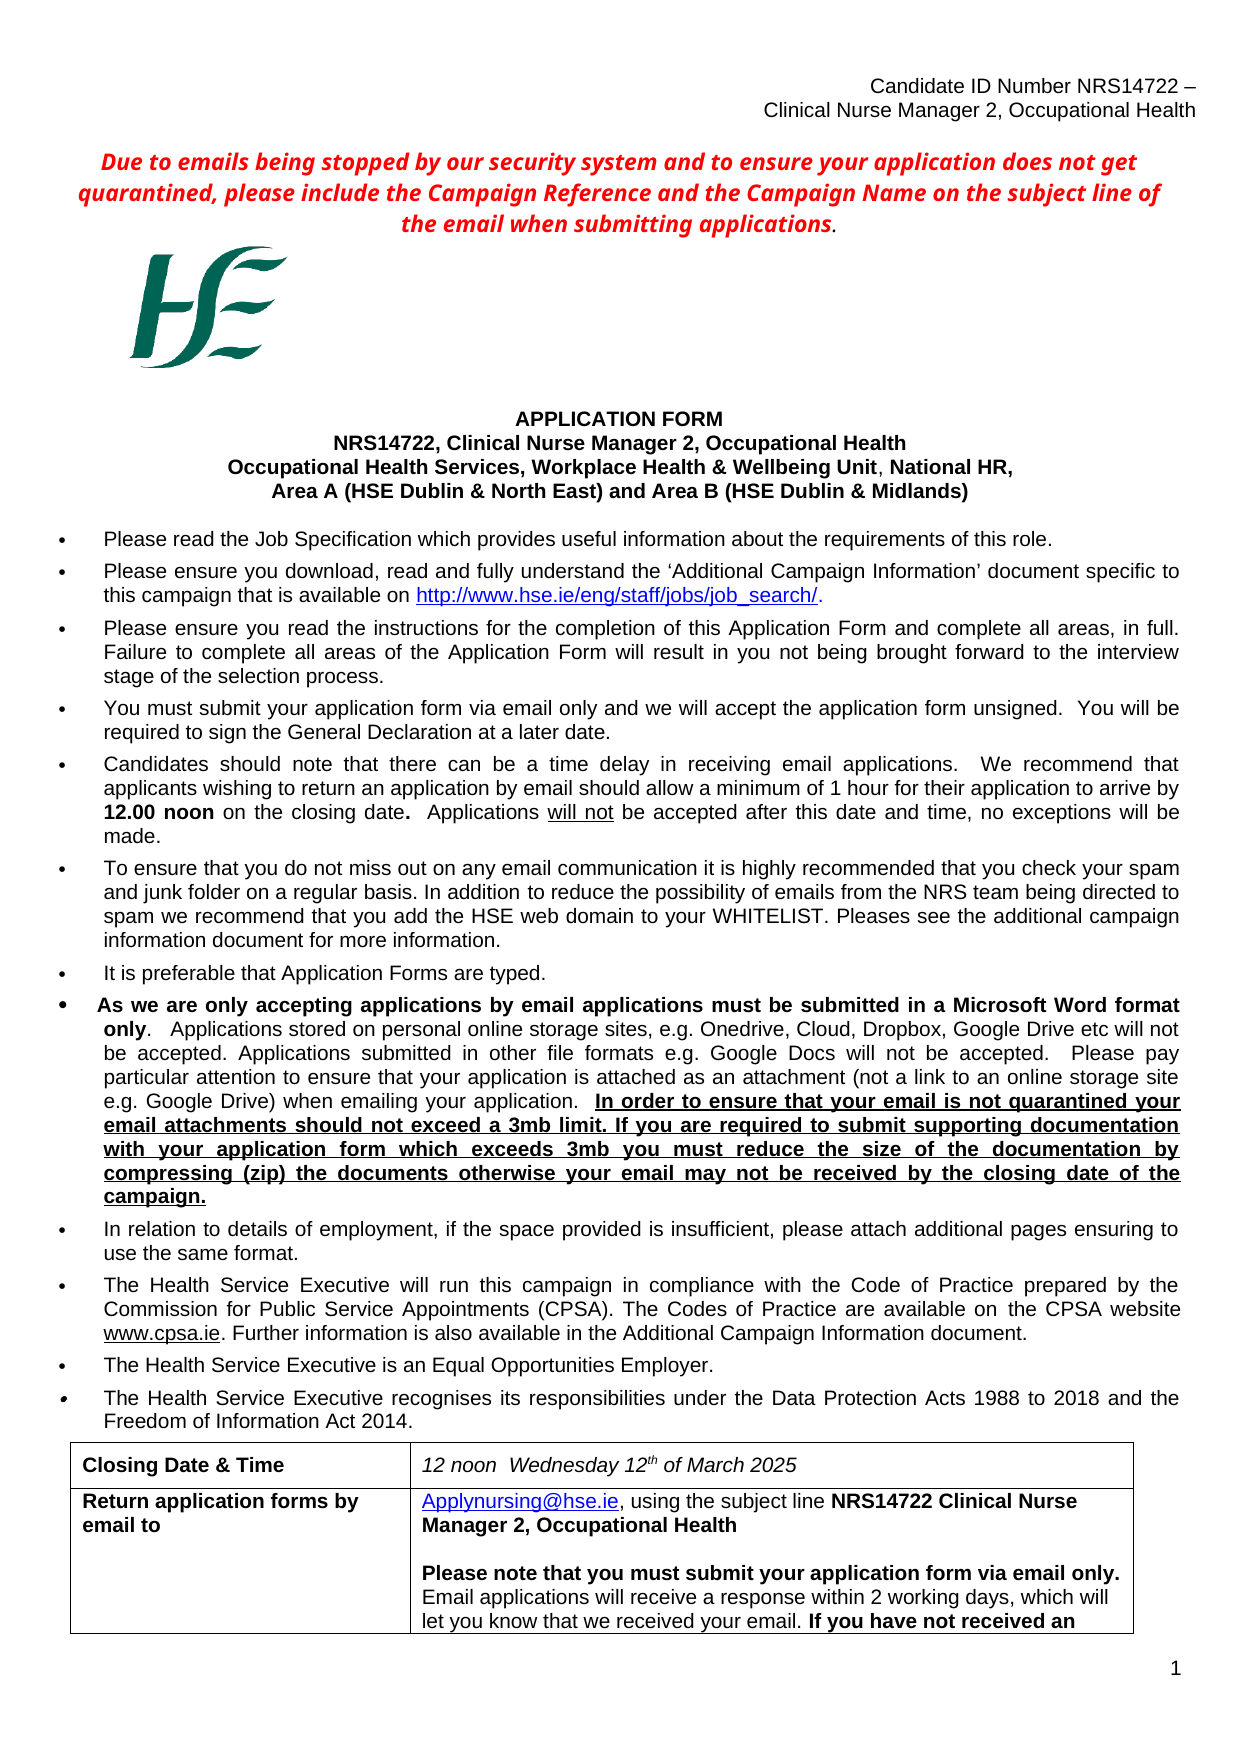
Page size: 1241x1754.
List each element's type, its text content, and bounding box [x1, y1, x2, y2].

list The Health Service Executive is an Equal Opportunities Employer. [59, 1353, 1181, 1377]
list The Health Service Executive recognises its responsibilities under the Data Protection Acts 1988 to 2018 and the Freedom of Information Act 2014. [59, 1385, 1181, 1433]
text Area A (HSE Dublin & North East) and Area B (HSE Dublin & Midlands) [59, 479, 1181, 503]
text APPLICATION FORM [434, 407, 1181, 431]
table_header 12 noon Wednesday 12th of March 2025 [411, 1443, 1133, 1488]
list The Health Service Executive will run this campaign in compliance with the Code of Practice prepared by the Commission for Public Service Appointments (CPSA). The Codes of Practice are available on the CPSA website www.cpsa.ie. Further information is also available in the Additional Campaign Information document. [59, 1273, 1181, 1345]
list Please ensure you download, read and fully understand the ‘Additional Campaign Information’ document specific to this campaign that is available on http://www.hse.ie/eng/staff/jobs/job_search/. [59, 559, 1181, 607]
list Please read the Job Specification which provides useful information about the requirements of this role. [59, 527, 1181, 551]
list As we are only accepting applications by email applications must be submitted in a Microsoft Word format only. Applications stored on personal online storage sites, e.g. Onedrive, Cloud, Dropbox, Google Drive etc will not be accepted. Applications submitted in other file formats e.g. Google Docs will not be accepted. Please pay particular attention to ensure that your application is attached as an attachment (not a link to an online storage site e.g. Google Drive) when emailing your application. In order to ensure that your email is not quarantined your email attachments should not exceed a 3mb limit. If you are required to submit supporting documentation with your application form which exceeds 3mb you must reduce the size of the documentation by compressing (zip) the documents otherwise your email may not be received by the closing date of the campaign. [59, 993, 1181, 1208]
text Occupational Health Services, Workplace Health & Wellbeing Unit, National HR, [59, 455, 1181, 479]
table_header Closing Date & Time [71, 1443, 410, 1488]
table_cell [411, 1489, 1133, 1633]
picture [104, 239, 309, 393]
list It is preferable that Application Forms are typed. [59, 960, 1181, 984]
list Candidates should note that there can be a time delay in receiving email applications. We recommend that applicants wishing to return an application by email should allow a minimum of 1 hour for their application to arrive by 12.00 noon on the closing date. Applications will not be accepted after this date and time, no exceptions will be made. [59, 752, 1181, 848]
text NRS14722, Clinical Nurse Manager 2, Occupational Health [59, 431, 1181, 455]
list To ensure that you do not miss out on any email communication it is highly recommended that you check your spam and junk folder on a regular basis. In addition to reduce the possibility of emails from the NRS team being directed to spam we recommend that you add the HSE web domain to your WHITELIST. Pleases see the additional campaign information document for more information. [59, 856, 1181, 952]
list In relation to details of employment, if the space provided is insufficient, please attach additional pages ensuring to use the same format. [59, 1217, 1181, 1264]
text Due to emails being stopped by our security system and to ensure your application does not get quarantined, please include the Campaign Reference and the Campaign Name on the subject line of the email when submitting applications. [59, 146, 1181, 239]
subtitle Please ensure you read the instructions for the completion of this Application Form and complete all areas, in full. Failure to complete all areas of the Application Form will result in you not being brought forward to the interview stage of the selection process. [59, 616, 1181, 687]
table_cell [71, 1489, 410, 1633]
list You must submit your application form via email only and we will accept the application form unsigned. You will be required to sign the General Declaration at a later date. [59, 696, 1181, 744]
